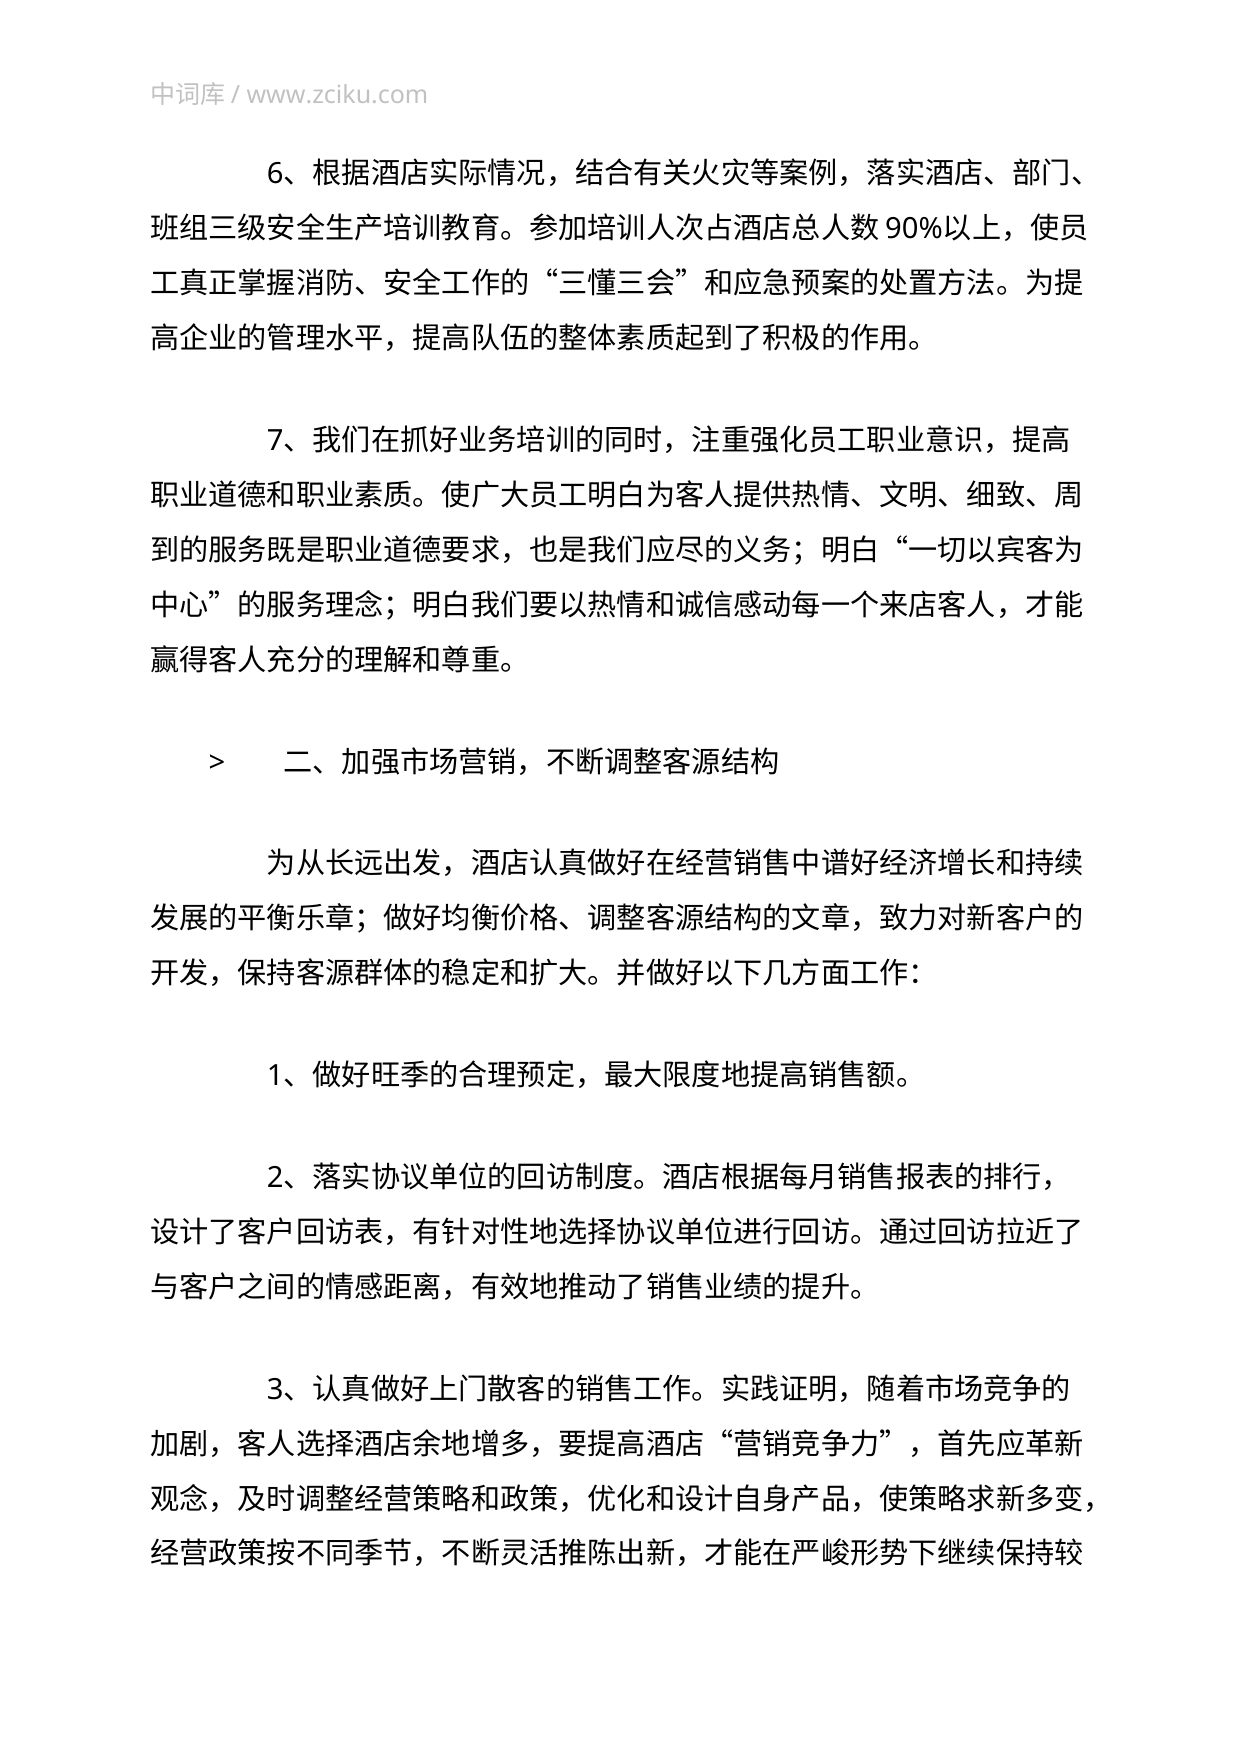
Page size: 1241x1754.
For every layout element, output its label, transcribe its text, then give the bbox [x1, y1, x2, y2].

text 为从长远出发，酒店认真做好在经营销售中谱好经济增长和持续发展的平衡乐章；做好均衡价格、调整客源结构的文章，致力对新客户的开发，保持客源群体的稳定和扩大。并做好以下几方面工作： [150, 840, 1090, 992]
text 6、根据酒店实际情况，结合有关火灾等案例，落实酒店、部门、班组三级安全生产培训教育。参加培训人次占酒店总人数90%以上，使员工真正掌握消防、安全工作的“三懂三会”和应急预案的处置方法。为提高企业的管理水平，提高队伍的整体素质起到了积极的作用。 [150, 150, 1090, 357]
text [150, 1365, 1090, 1572]
text 7、我们在抓好业务培训的同时，注重强化员工职业意识，提高职业道德和职业素质。使广大员工明白为客人提供热情、文明、细致、周到的服务既是职业道德要求，也是我们应尽的义务；明白“一切以宾客为中心”的服务理念；明白我们要以热情和诚信感动每一个来店客人，才能赢得客人充分的理解和尊重。 [150, 417, 1090, 679]
text 1、做好旺季的合理预定，最大限度地提高销售额。 [150, 1052, 1090, 1094]
text 2、落实协议单位的回访制度。酒店根据每月销售报表的排行，设计了客户回访表，有针对性地选择协议单位进行回访。通过回访拉近了与客户之间的情感距离，有效地推动了销售业绩的提升。 [150, 1154, 1090, 1306]
text > 二、加强市场营销，不断调整客源结构 [150, 738, 1090, 781]
